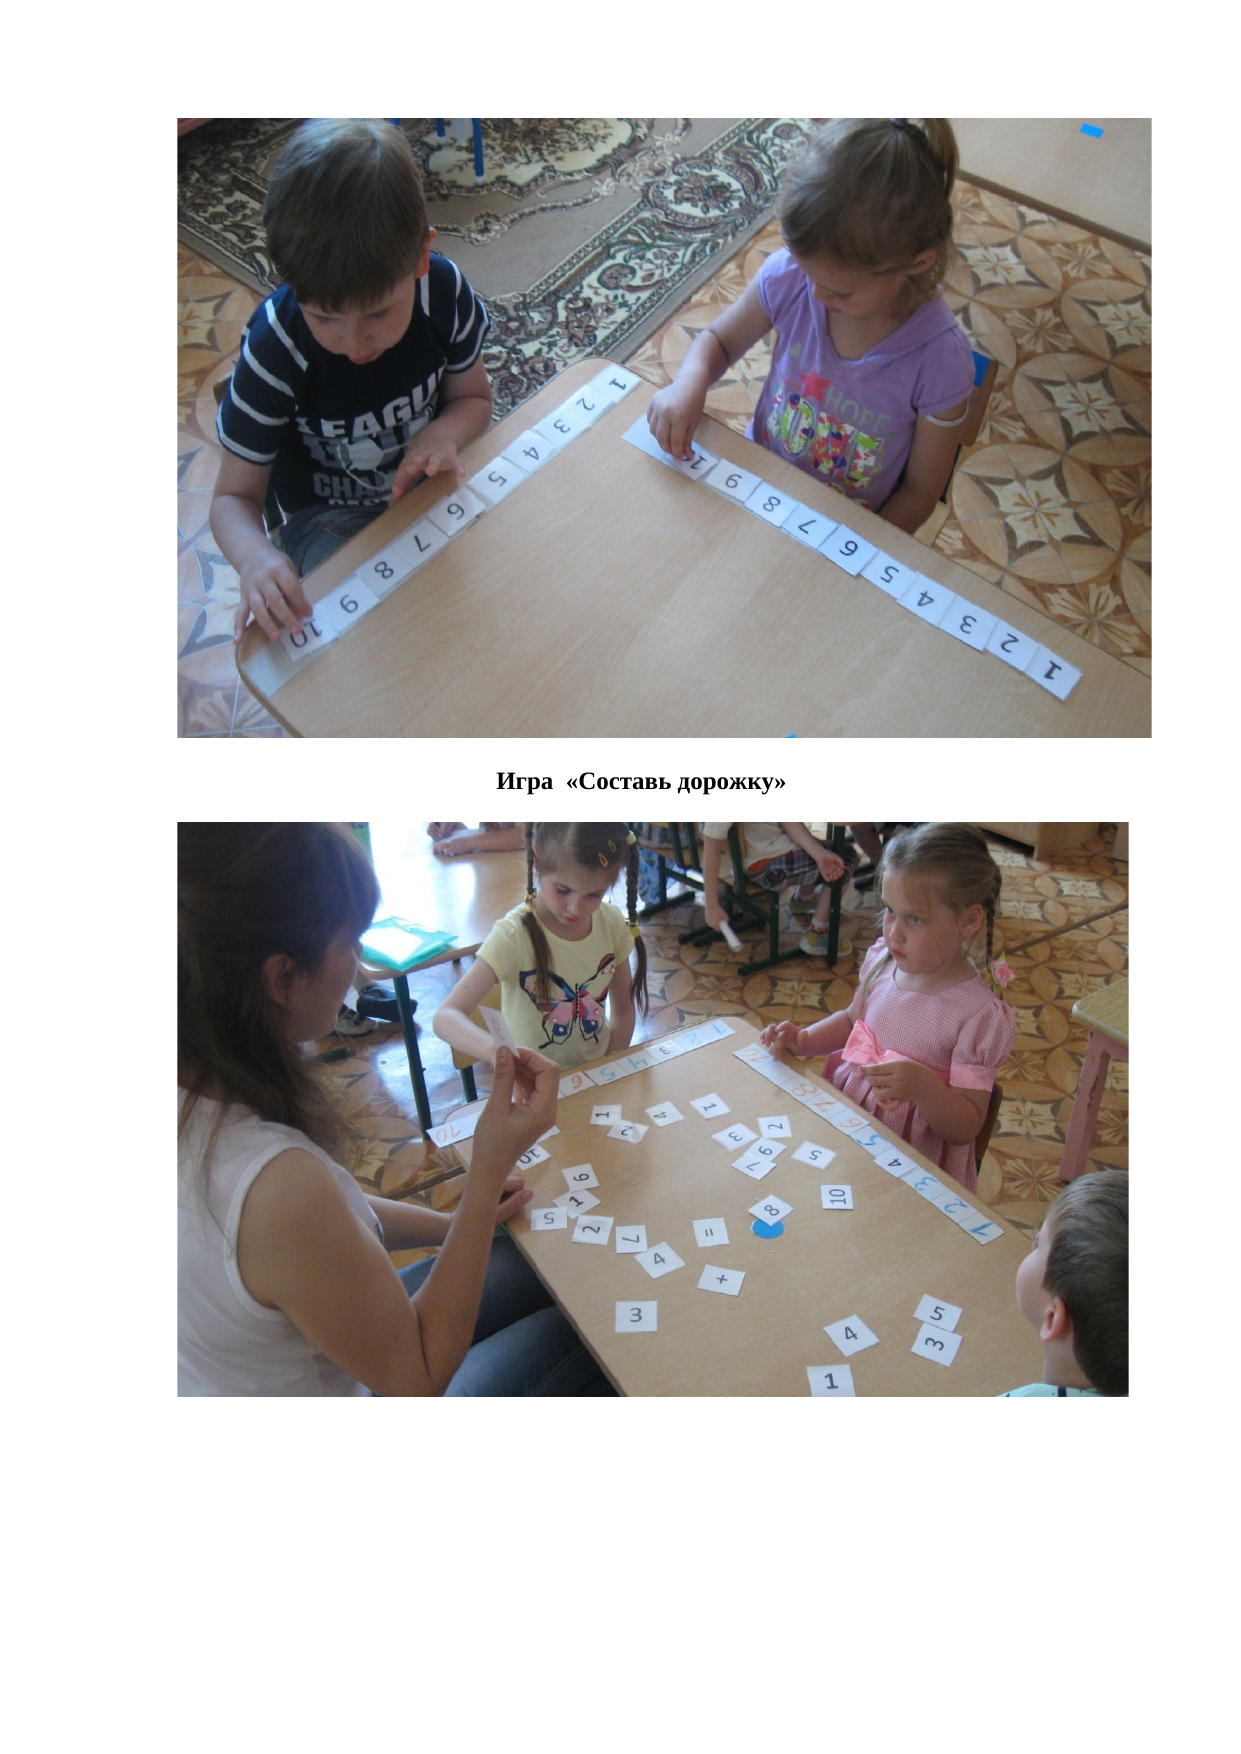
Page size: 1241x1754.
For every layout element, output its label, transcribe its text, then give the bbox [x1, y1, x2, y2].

text Игра «Составь дорожку» [177, 766, 1152, 795]
picture [177, 118, 1152, 738]
picture [177, 822, 1129, 1397]
